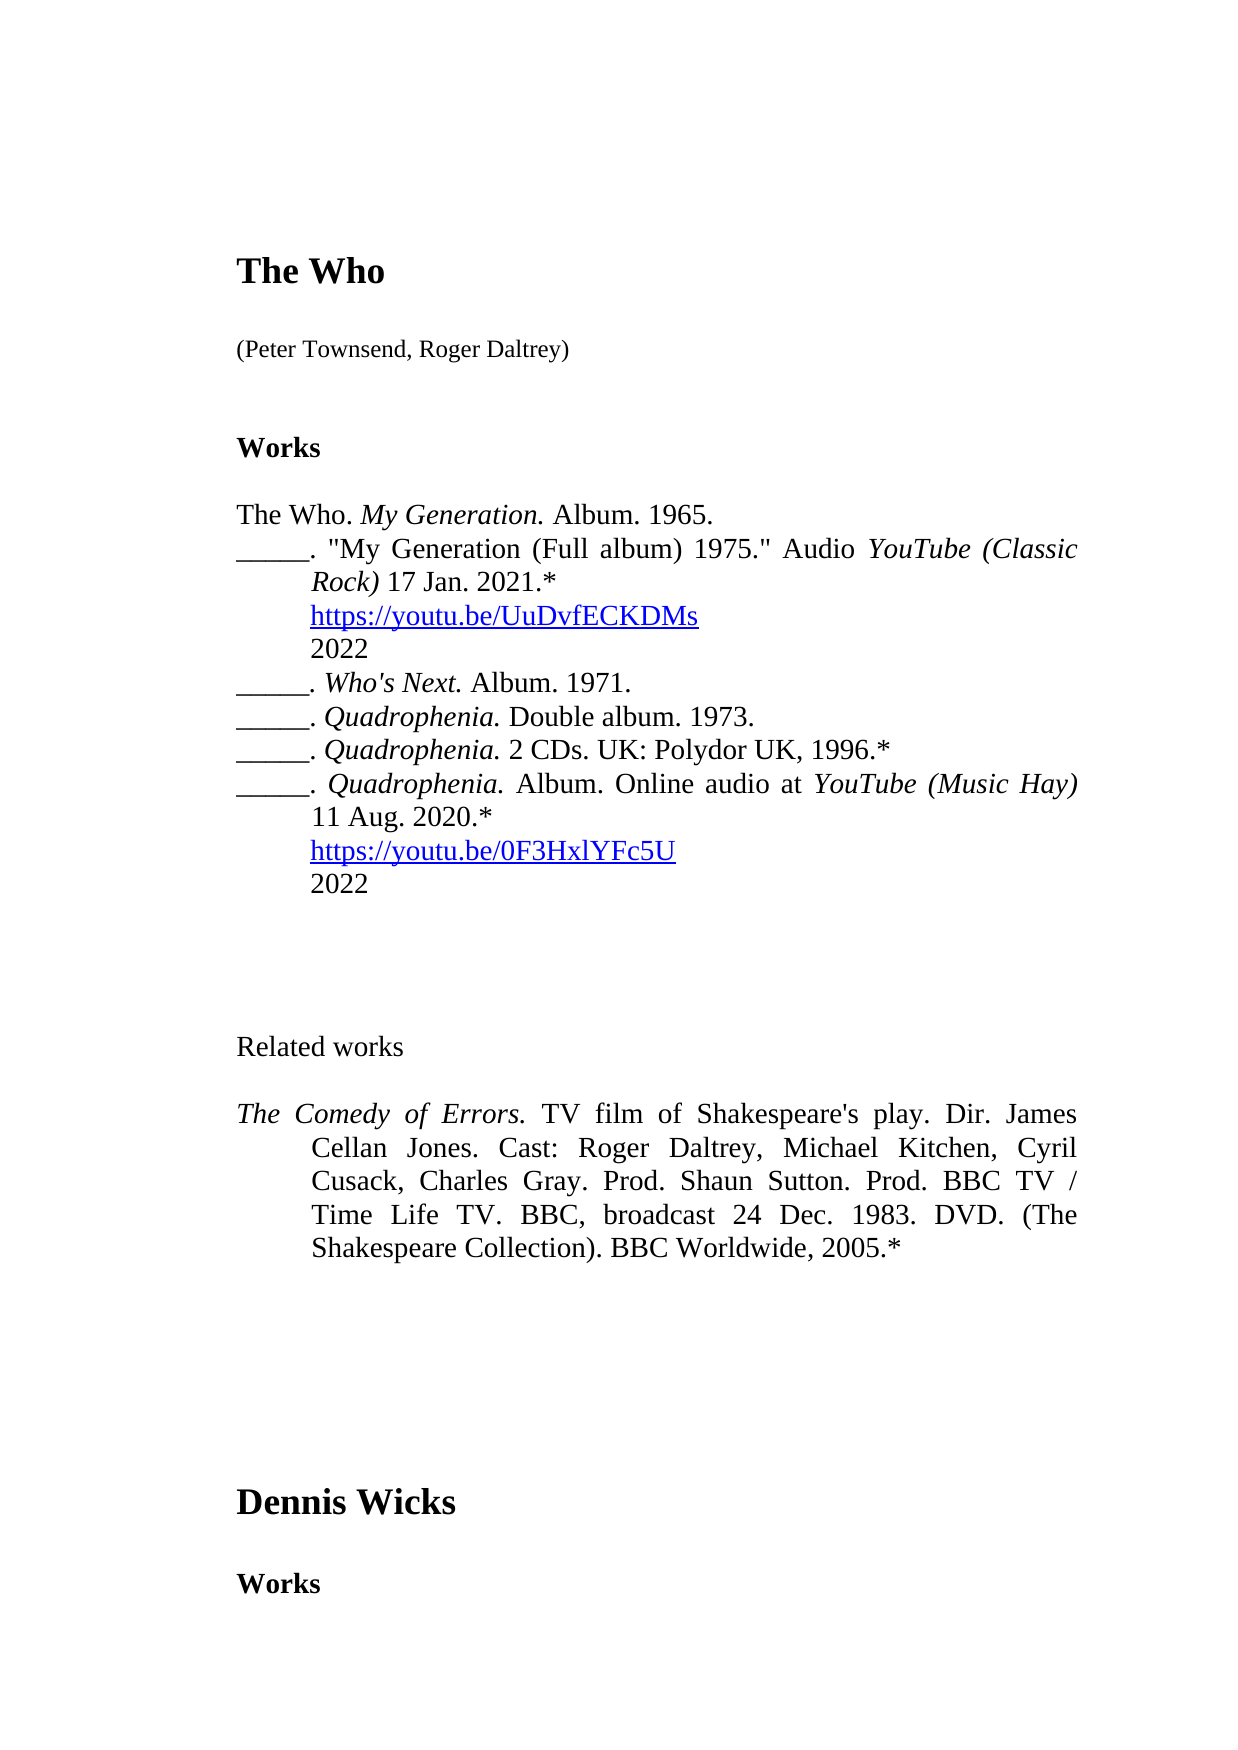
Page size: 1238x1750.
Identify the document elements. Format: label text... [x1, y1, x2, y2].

text 2022 [310, 866, 1078, 900]
text Dennis Wicks [236, 1480, 1078, 1523]
text The Who [236, 248, 1078, 291]
text (Peter Townsend, Roger Daltrey) [236, 334, 1078, 363]
text 2022 [310, 632, 1078, 665]
text Related works [236, 1029, 1078, 1063]
text The Comedy of Errors. TV film of Shakespeare's play. Dir. James Cellan Jones. Cast: Roger Daltrey, Michael Kitchen, Cyril Cusack, Charles Gray. Prod. Shaun Sutton. Prod. BBC TV / Time Life TV. BBC, broadcast 24 Dec. 1983. DVD. (The Shakespeare Collection). BBC Worldwide, 2005.* [236, 1096, 1078, 1264]
text https://youtu.be/UuDvfECKDMs [310, 598, 1078, 632]
text Works [236, 430, 1078, 464]
text _____. Who's Next. Album. 1971. [236, 665, 1078, 699]
text _____. Quadrophenia. 2 CDs. UK: Polydor UK, 1996.* [236, 732, 1078, 766]
text _____. Quadrophenia. Double album. 1973. [236, 699, 1078, 732]
text _____. "My Generation (Full album) 1975." Audio YouTube (Classic Rock) 17 Jan. 2021.* [236, 531, 1078, 598]
text Works [236, 1566, 1078, 1599]
text The Who. My Generation. Album. 1965. [236, 497, 1078, 531]
text https://youtu.be/0F3HxlYFc5U [310, 833, 1078, 866]
text _____. Quadrophenia. Album. Online audio at YouTube (Music Hay) 11 Aug. 2020.* [236, 766, 1078, 833]
